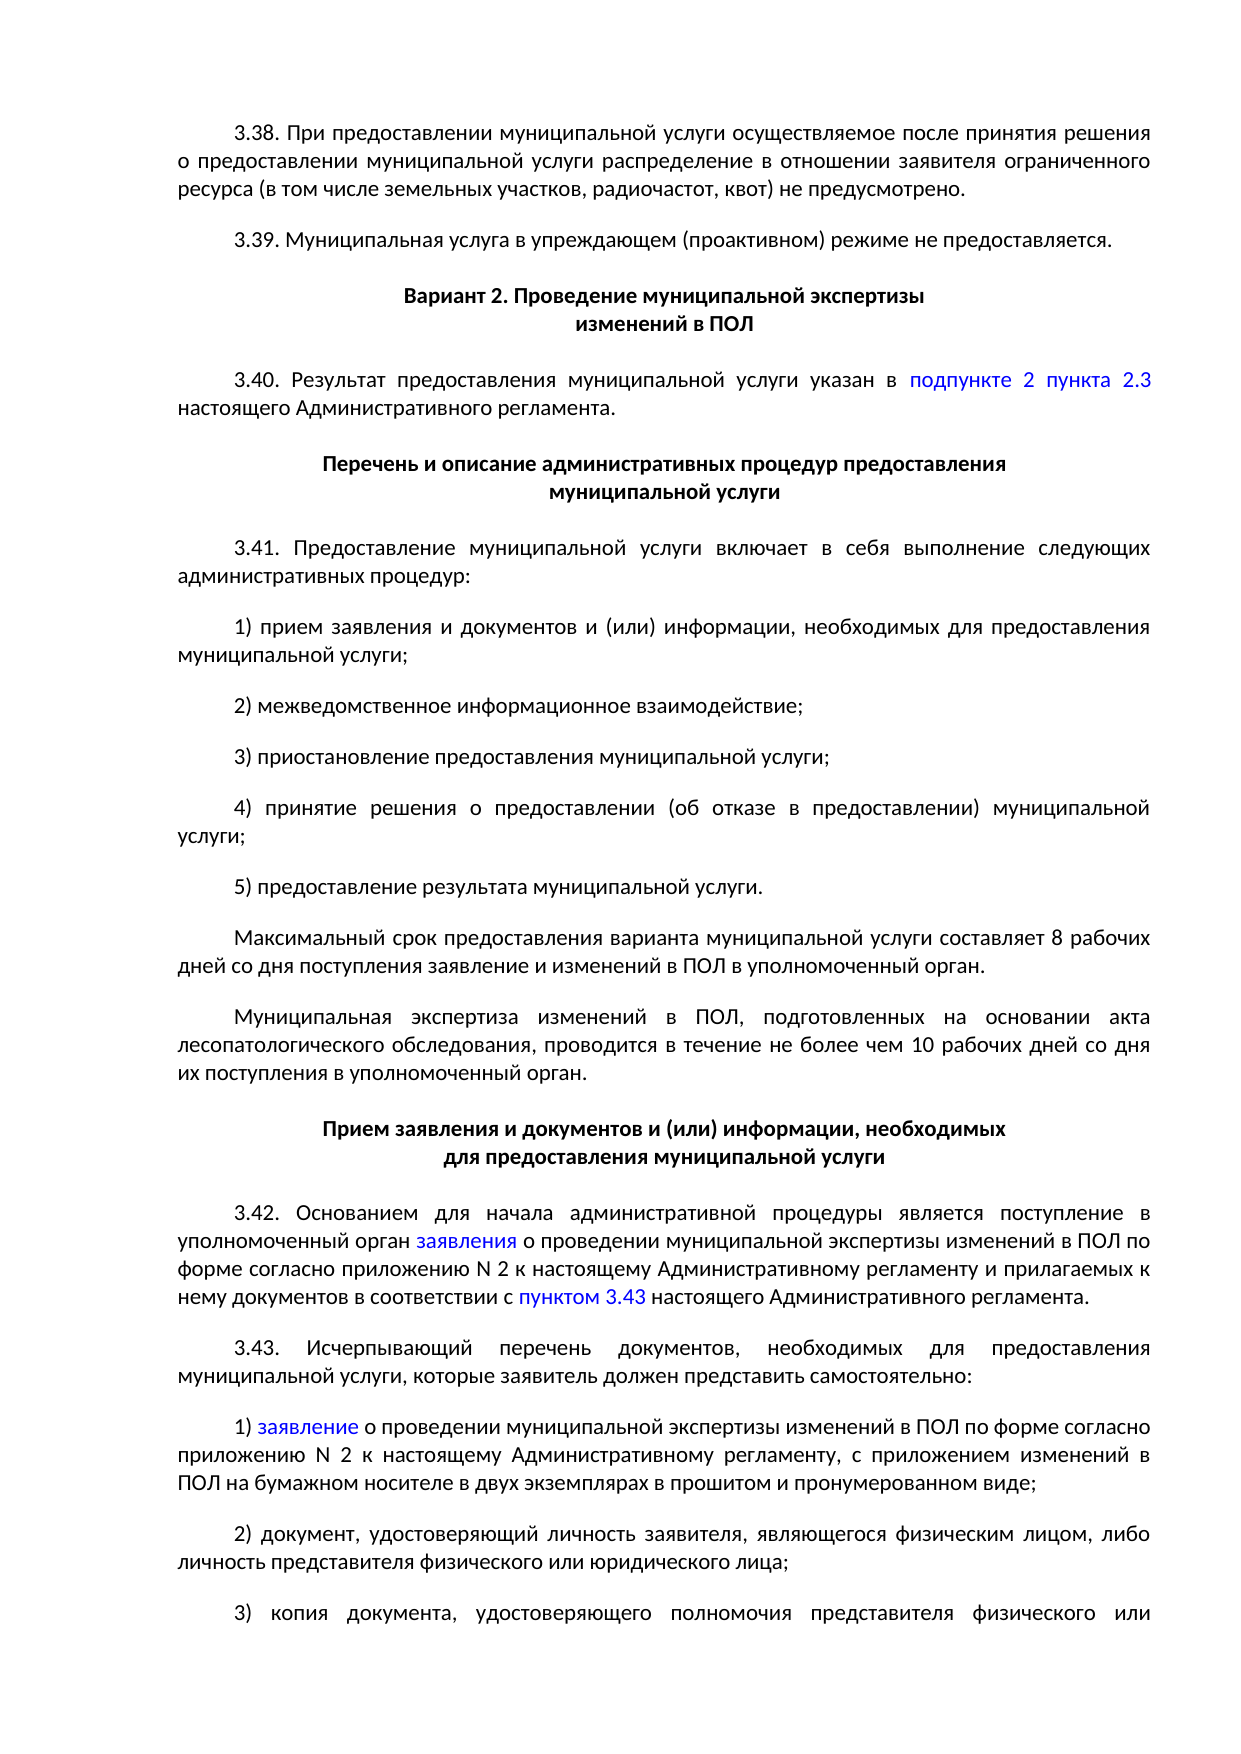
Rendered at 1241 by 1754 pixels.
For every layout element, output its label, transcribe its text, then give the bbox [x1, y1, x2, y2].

text 3.42. Основанием для начала административной процедуры является поступление в уполномоченный орган заявления о проведении муниципальной экспертизы изменений в ПОЛ по форме согласно приложению N 2 к настоящему Административному регламенту и прилагаемых к нему документов в соответствии с пунктом 3.43 настоящего Административного регламента. [177, 1198, 1152, 1310]
text 2) документ, удостоверяющий личность заявителя, являющегося физическим лицом, либо личность представителя физического или юридического лица; [177, 1519, 1152, 1575]
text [177, 1598, 1152, 1626]
title Вариант 2. Проведение муниципальной экспертизы [177, 281, 1152, 309]
title Прием заявления и документов и (или) информации, необходимых [177, 1114, 1152, 1142]
title изменений в ПОЛ [177, 309, 1152, 337]
text 3.43. Исчерпывающий перечень документов, необходимых для предоставления муниципальной услуги, которые заявитель должен представить самостоятельно: [177, 1333, 1152, 1389]
text 3) приостановление предоставления муниципальной услуги; [177, 742, 1152, 770]
text 3.39. Муниципальная услуга в упреждающем (проактивном) режиме не предоставляется. [177, 225, 1152, 253]
title Перечень и описание административных процедур предоставления [177, 449, 1152, 477]
text 2) межведомственное информационное взаимодействие; [177, 691, 1152, 719]
text Максимальный срок предоставления варианта муниципальной услуги составляет 8 рабочих дней со дня поступления заявление и изменений в ПОЛ в уполномоченный орган. [177, 923, 1152, 979]
text 3.38. При предоставлении муниципальной услуги осуществляемое после принятия решения о предоставлении муниципальной услуги распределение в отношении заявителя ограниченного ресурса (в том числе земельных участков, радиочастот, квот) не предусмотрено. [177, 118, 1152, 202]
text 5) предоставление результата муниципальной услуги. [177, 872, 1152, 900]
title муниципальной услуги [177, 477, 1152, 505]
text 1) заявление о проведении муниципальной экспертизы изменений в ПОЛ по форме согласно приложению N 2 к настоящему Административному регламенту, с приложением изменений в ПОЛ на бумажном носителе в двух экземплярах в прошитом и пронумерованном виде; [177, 1412, 1152, 1496]
text 4) принятие решения о предоставлении (об отказе в предоставлении) муниципальной услуги; [177, 793, 1152, 849]
title для предоставления муниципальной услуги [177, 1142, 1152, 1170]
text 3.41. Предоставление муниципальной услуги включает в себя выполнение следующих административных процедур: [177, 533, 1152, 589]
text Муниципальная экспертиза изменений в ПОЛ, подготовленных на основании акта лесопатологического обследования, проводится в течение не более чем 10 рабочих дней со дня их поступления в уполномоченный орган. [177, 1002, 1152, 1086]
text 1) прием заявления и документов и (или) информации, необходимых для предоставления муниципальной услуги; [177, 612, 1152, 668]
text 3.40. Результат предоставления муниципальной услуги указан в подпункте 2 пункта 2.3 настоящего Административного регламента. [177, 365, 1152, 421]
